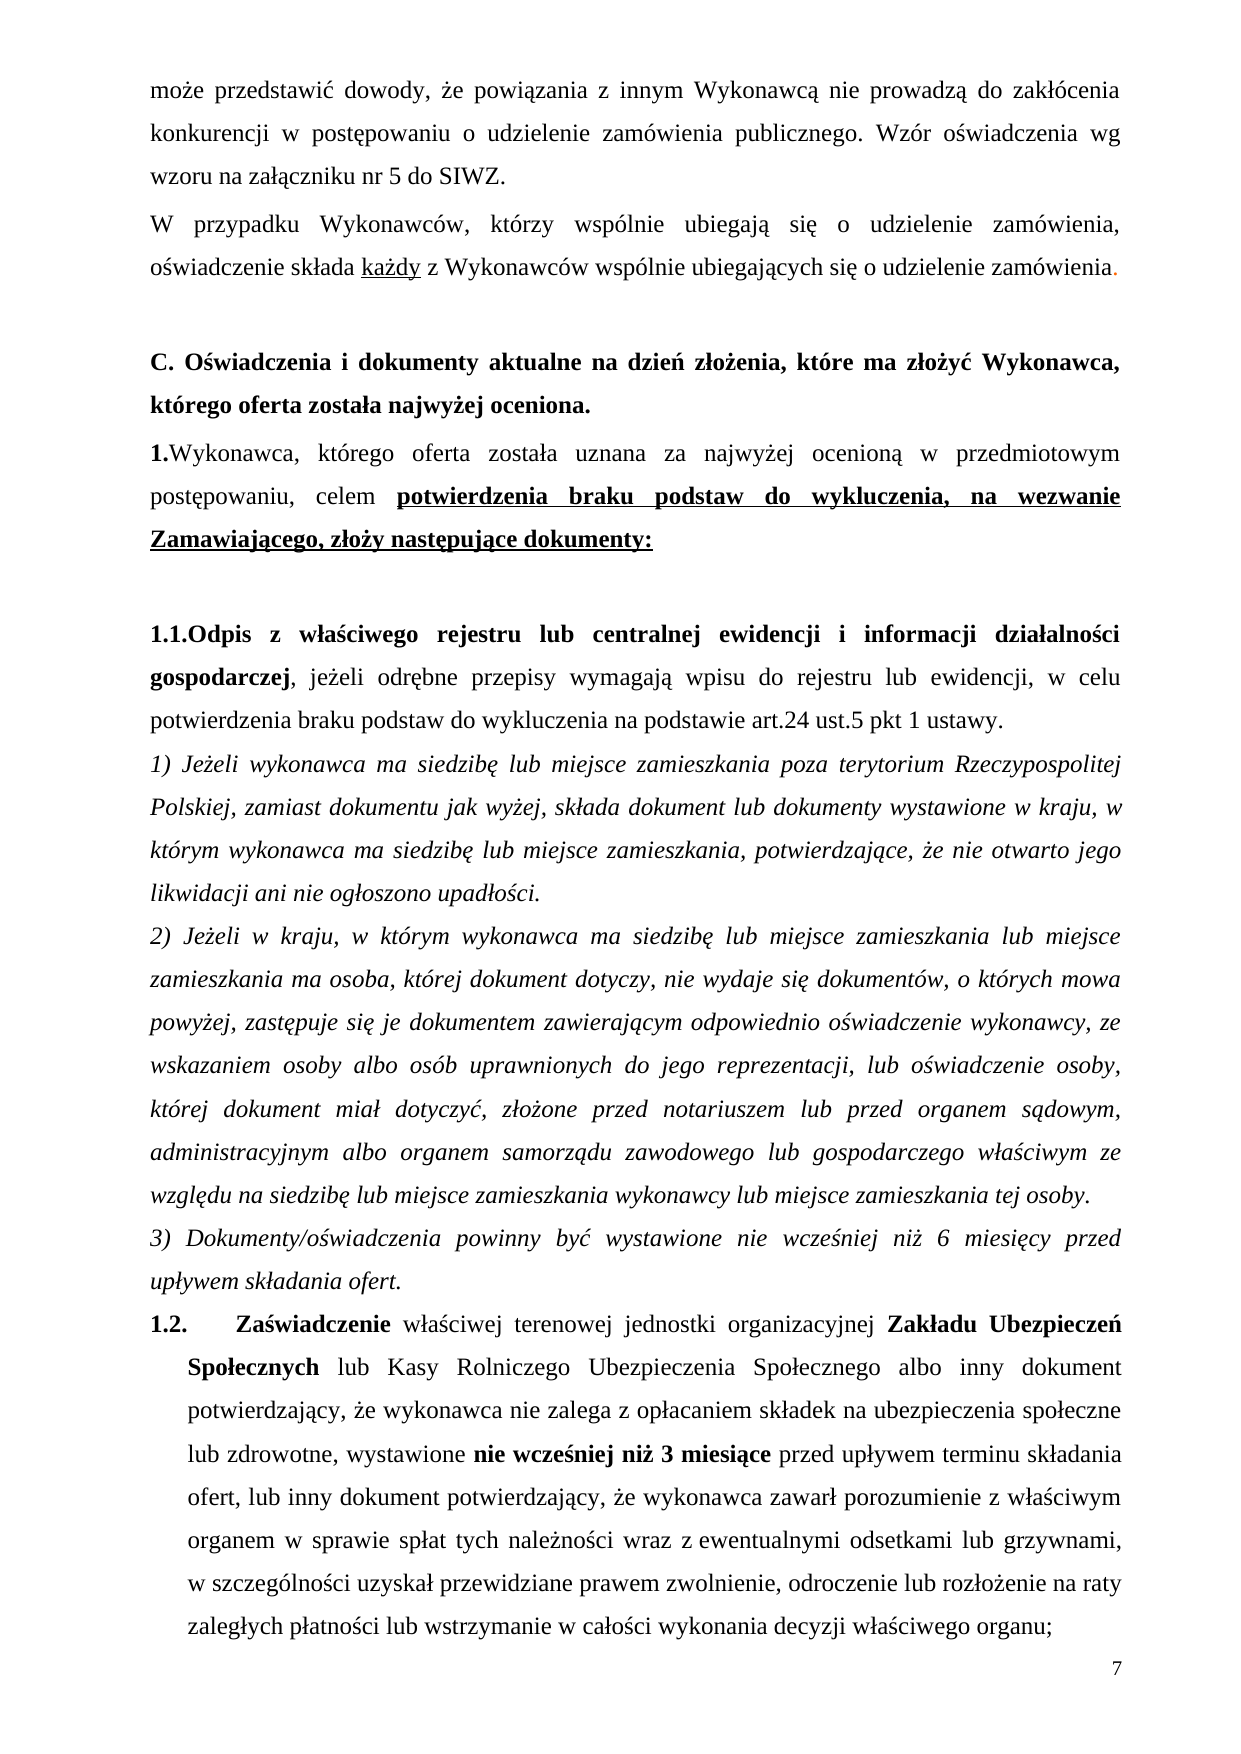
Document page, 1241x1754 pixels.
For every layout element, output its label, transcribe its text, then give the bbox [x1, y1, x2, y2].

text 1) Jeżeli wykonawca ma siedzibę lub miejsce zamieszkania poza terytorium Rzeczypospolitej Polskiej, zamiast dokumentu jak wyżej, składa dokument lub dokumenty wystawione w kraju, w którym wykonawca ma siedzibę lub miejsce zamieszkania, potwierdzające, że nie otwarto jego likwidacji ani nie ogłoszono upadłości. [150, 749, 1122, 907]
text 1.1.Odpis z właściwego rejestru lub centralnej ewidencji i informacji działalności gospodarczej, jeżeli odrębne przepisy wymagają wpisu do rejestru lub ewidencji, w celu potwierdzenia braku podstaw do wykluczenia na podstawie art.24 ust.5 pkt 1 ustawy. [150, 619, 1121, 734]
text 3) Dokumenty/oświadczenia powinny być wystawione nie wcześniej niż 6 miesięcy przed upływem składania ofert. [150, 1223, 1122, 1295]
text W przypadku Wykonawców, którzy wspólnie ubiegają się o udzielenie zamówienia, oświadczenie składa każdy z Wykonawców wspólnie ubiegających się o udzielenie zamówienia. [150, 209, 1121, 281]
text 2) Jeżeli w kraju, w którym wykonawca ma siedzibę lub miejsce zamieszkania lub miejsce zamieszkania ma osoba, której dokument dotyczy, nie wydaje się dokumentów, o których mowa powyżej, zastępuje się je dokumentem zawierającym odpowiednio oświadczenie wykonawcy, ze wskazaniem osoby albo osób uprawnionych do jego reprezentacji, lub oświadczenie osoby, której dokument miał dotyczyć, złożone przed notariuszem lub przed organem sądowym, administracyjnym albo organem samorządu zawodowego lub gospodarczego właściwym ze względu na siedzibę lub miejsce zamieszkania wykonawcy lub miejsce zamieszkania tej osoby. [150, 921, 1122, 1209]
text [150, 75, 1121, 190]
text C. Oświadczenia i dokumenty aktualne na dzień złożenia, które ma złożyć Wykonawca, którego oferta została najwyżej oceniona. [150, 347, 1121, 419]
list Zaświadczenie właściwej terenowej jednostki organizacyjnej Zakładu Ubezpieczeń Społecznych lub Kasy Rolniczego Ubezpieczenia Społecznego albo inny dokument potwierdzający, że wykonawca nie zalega z opłacaniem składek na ubezpieczenia społeczne lub zdrowotne, wystawione nie wcześniej niż 3 miesiące przed upływem terminu składania ofert, lub inny dokument potwierdzający, że wykonawca zawarł porozumienie z właściwym organem w sprawie spłat tych należności wraz z ewentualnymi odsetkami lub grzywnami, w szczególności uzyskał przewidziane prawem zwolnienie, odroczenie lub rozłożenie na raty zaległych płatności lub wstrzymanie w całości wykonania decyzji właściwego organu; [150, 1309, 1122, 1640]
text 1.Wykonawca, którego oferta została uznana za najwyżej ocenioną w przedmiotowym postępowaniu, celem potwierdzenia braku podstaw do wykluczenia, na wezwanie Zamawiającego, złoży następujące dokumenty: [150, 438, 1121, 553]
